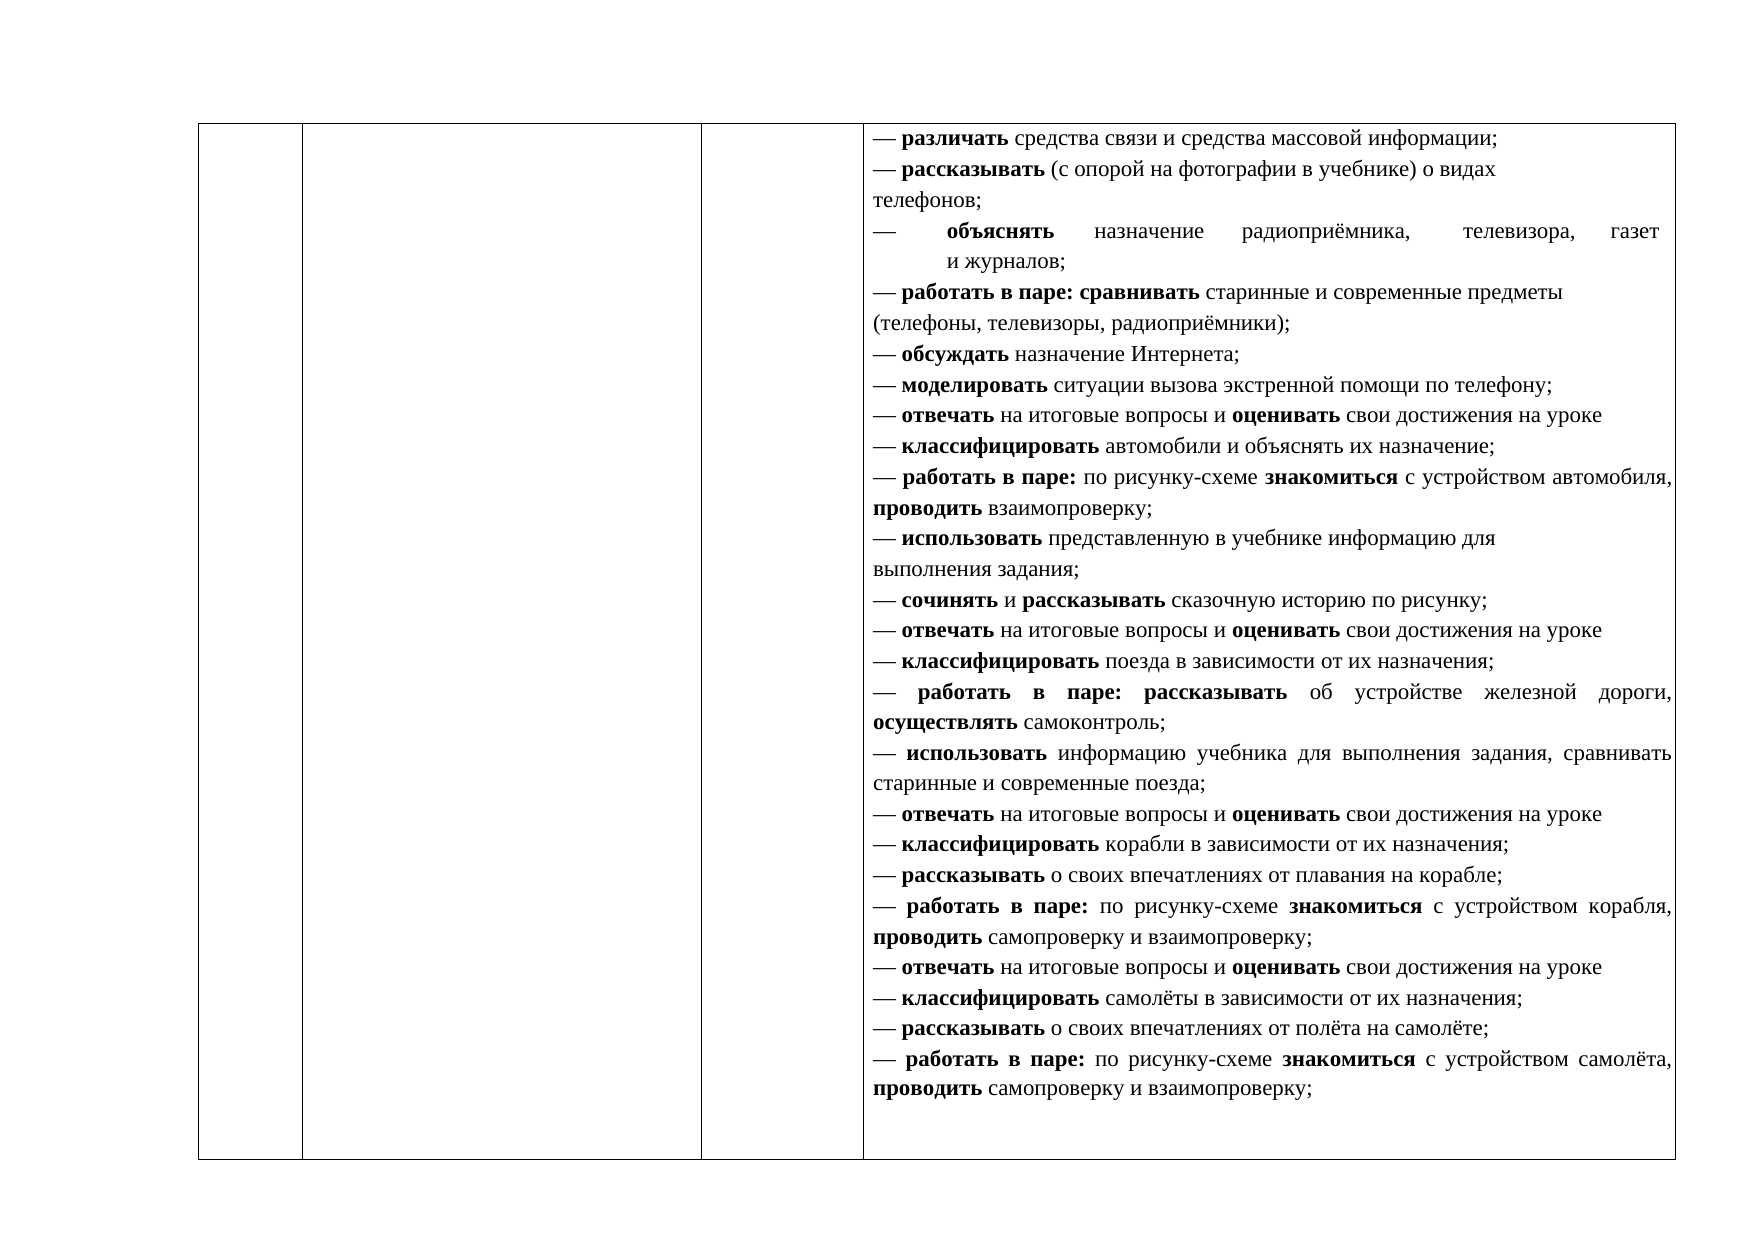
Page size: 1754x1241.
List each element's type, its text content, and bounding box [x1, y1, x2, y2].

table_header [199, 124, 302, 1159]
table_header [702, 124, 863, 1159]
table_header [303, 124, 701, 1159]
table_header — различать средства связи и средства массовой информации; — рассказывать (с опорой на фотографии в учебнике) о видах телефонов; — объяснять назначение радиоприёмника, телевизора, газет и журналов; — работать в паре: сравнивать старинные и современные предметы (телефоны, телевизоры, радиоприёмники); — обсуждать назначение Интернета; — моделировать ситуации вызова экстренной помощи по телефону; — отвечать на итоговые вопросы и оценивать свои достижения на уроке — классифицировать автомобили и объяснять их назначение; — работать в паре: по рисунку-схеме знакомиться с устройством автомобиля, проводить взаимопроверку; — использовать представленную в учебнике информацию для выполнения задания; — сочинять и рассказывать сказочную историю по рисунку; — отвечать на итоговые вопросы и оценивать свои достижения на уроке — классифицировать поезда в зависимости от их назначения; — работать в паре: рассказывать об устройстве железной дороги, осуществлять самоконтроль; — использовать информацию учебника для выполнения задания, сравнивать старинные и современные поезда; — отвечать на итоговые вопросы и оценивать свои достижения на уроке — классифицировать корабли в зависимости от их назначения; — рассказывать о своих впечатлениях от плавания на корабле; — работать в паре: по рисунку-схеме знакомиться с устройством корабля, проводить самопроверку и взаимопроверку; — отвечать на итоговые вопросы и оценивать свои достижения на уроке — классифицировать самолёты в зависимости от их назначения; — рассказывать о своих впечатлениях от полёта на самолёте; — работать в паре: по рисунку-схеме знакомиться с устройством самолёта, проводить самопроверку и взаимопроверку; [864, 124, 1675, 1159]
